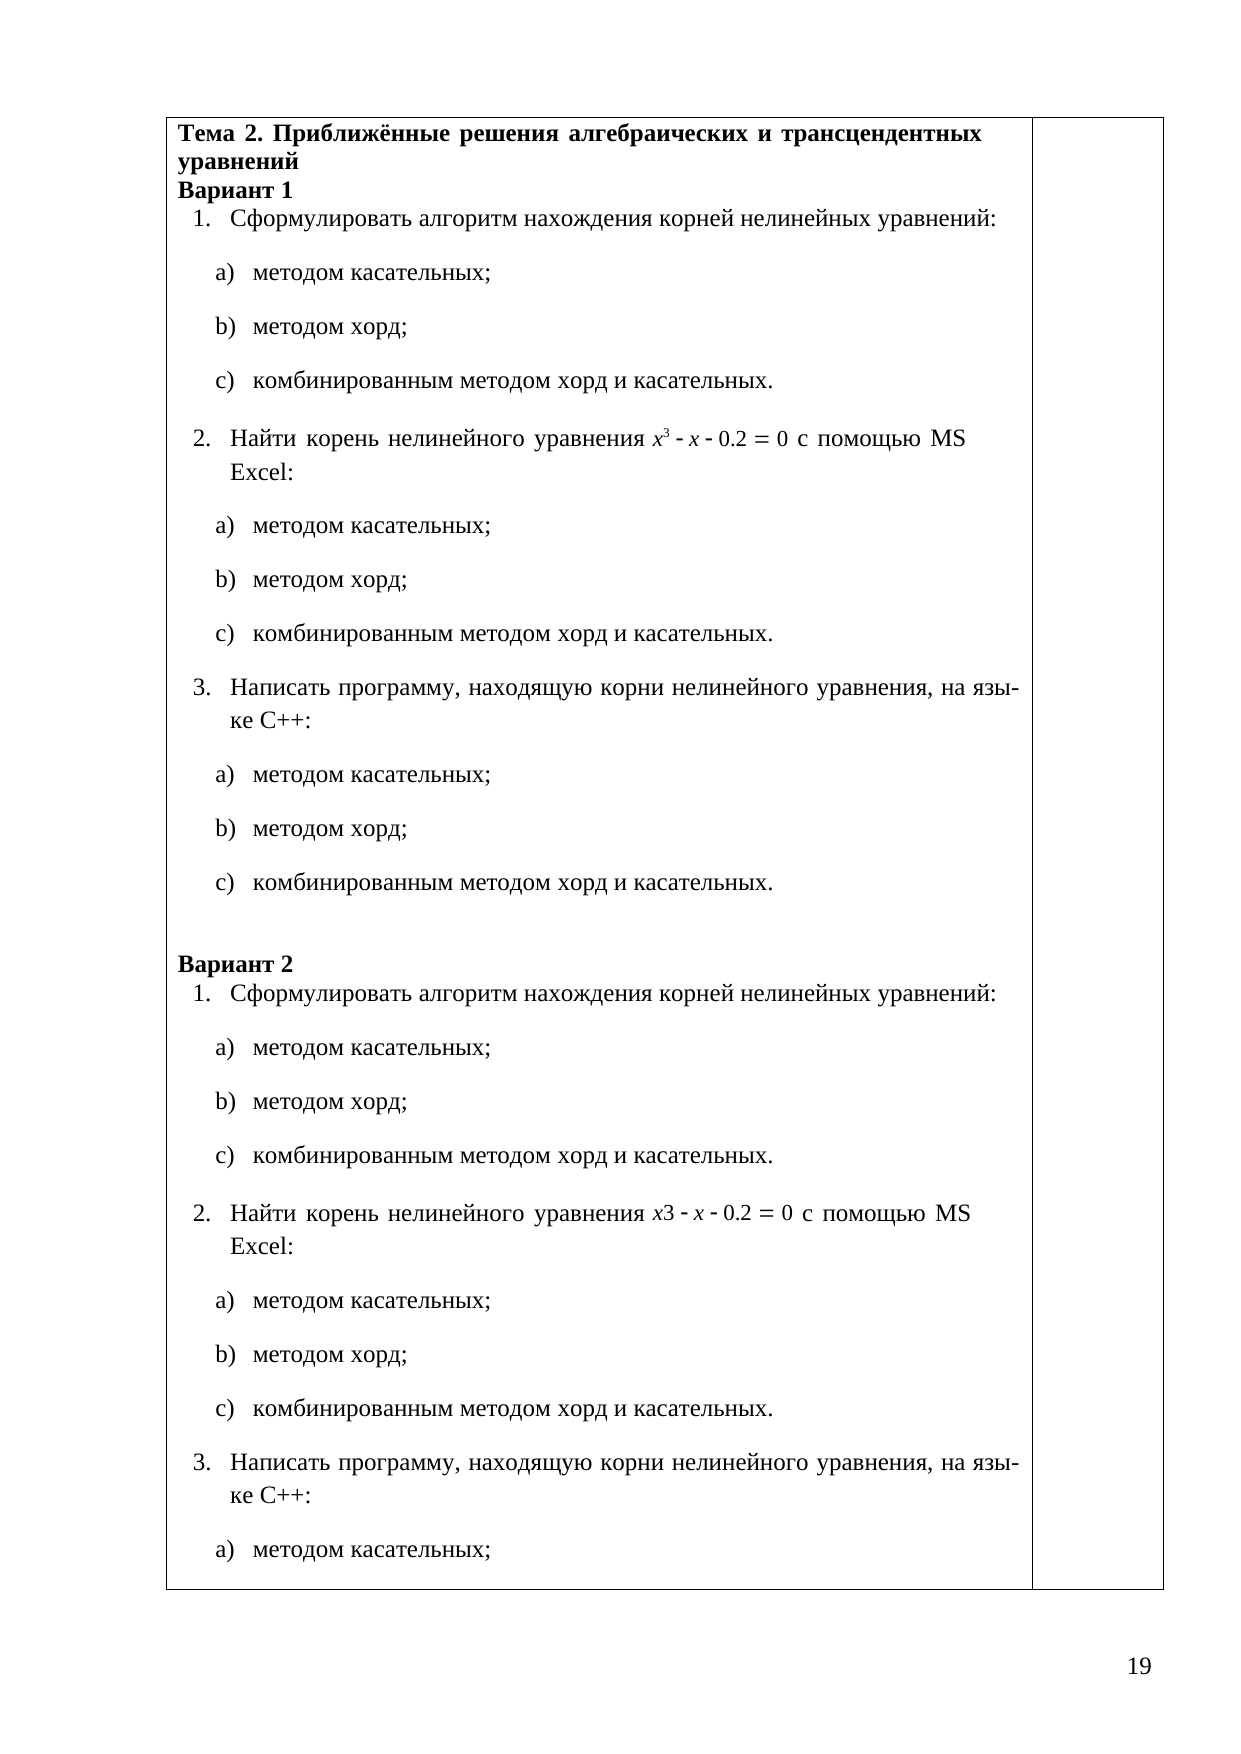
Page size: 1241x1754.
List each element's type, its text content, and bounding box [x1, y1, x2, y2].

table_header [1033, 118, 1163, 1588]
table_header Тема 2. Приближённые решения алгебраических и трансцендентных уравнений Вариант 1 Сформулировать алгоритм нахождения корней нелинейных уравнений: методом касательных; методом хорд; комбинированным методом хорд и касательных. Найти корень нелинейного уравнения x3  x  0.2  0 с помощью MS Excel: методом касательных; методом хорд; комбинированным методом хорд и касательных. Написать программу, находящую корни нелинейного уравнения, на язы- ке C++: методом касательных; методом хорд; комбинированным методом хорд и касательных. Вариант 2 Сформулировать алгоритм нахождения корней нелинейных уравнений: методом касательных; методом хорд; комбинированным методом хорд и касательных. Найти корень нелинейного уравнения x3  x  0.2  0 с помощью MS Excel: методом касательных; методом хорд; комбинированным методом хорд и касательных. Написать программу, находящую корни нелинейного уравнения, на язы- ке C++: методом касательных; [167, 118, 1032, 1588]
